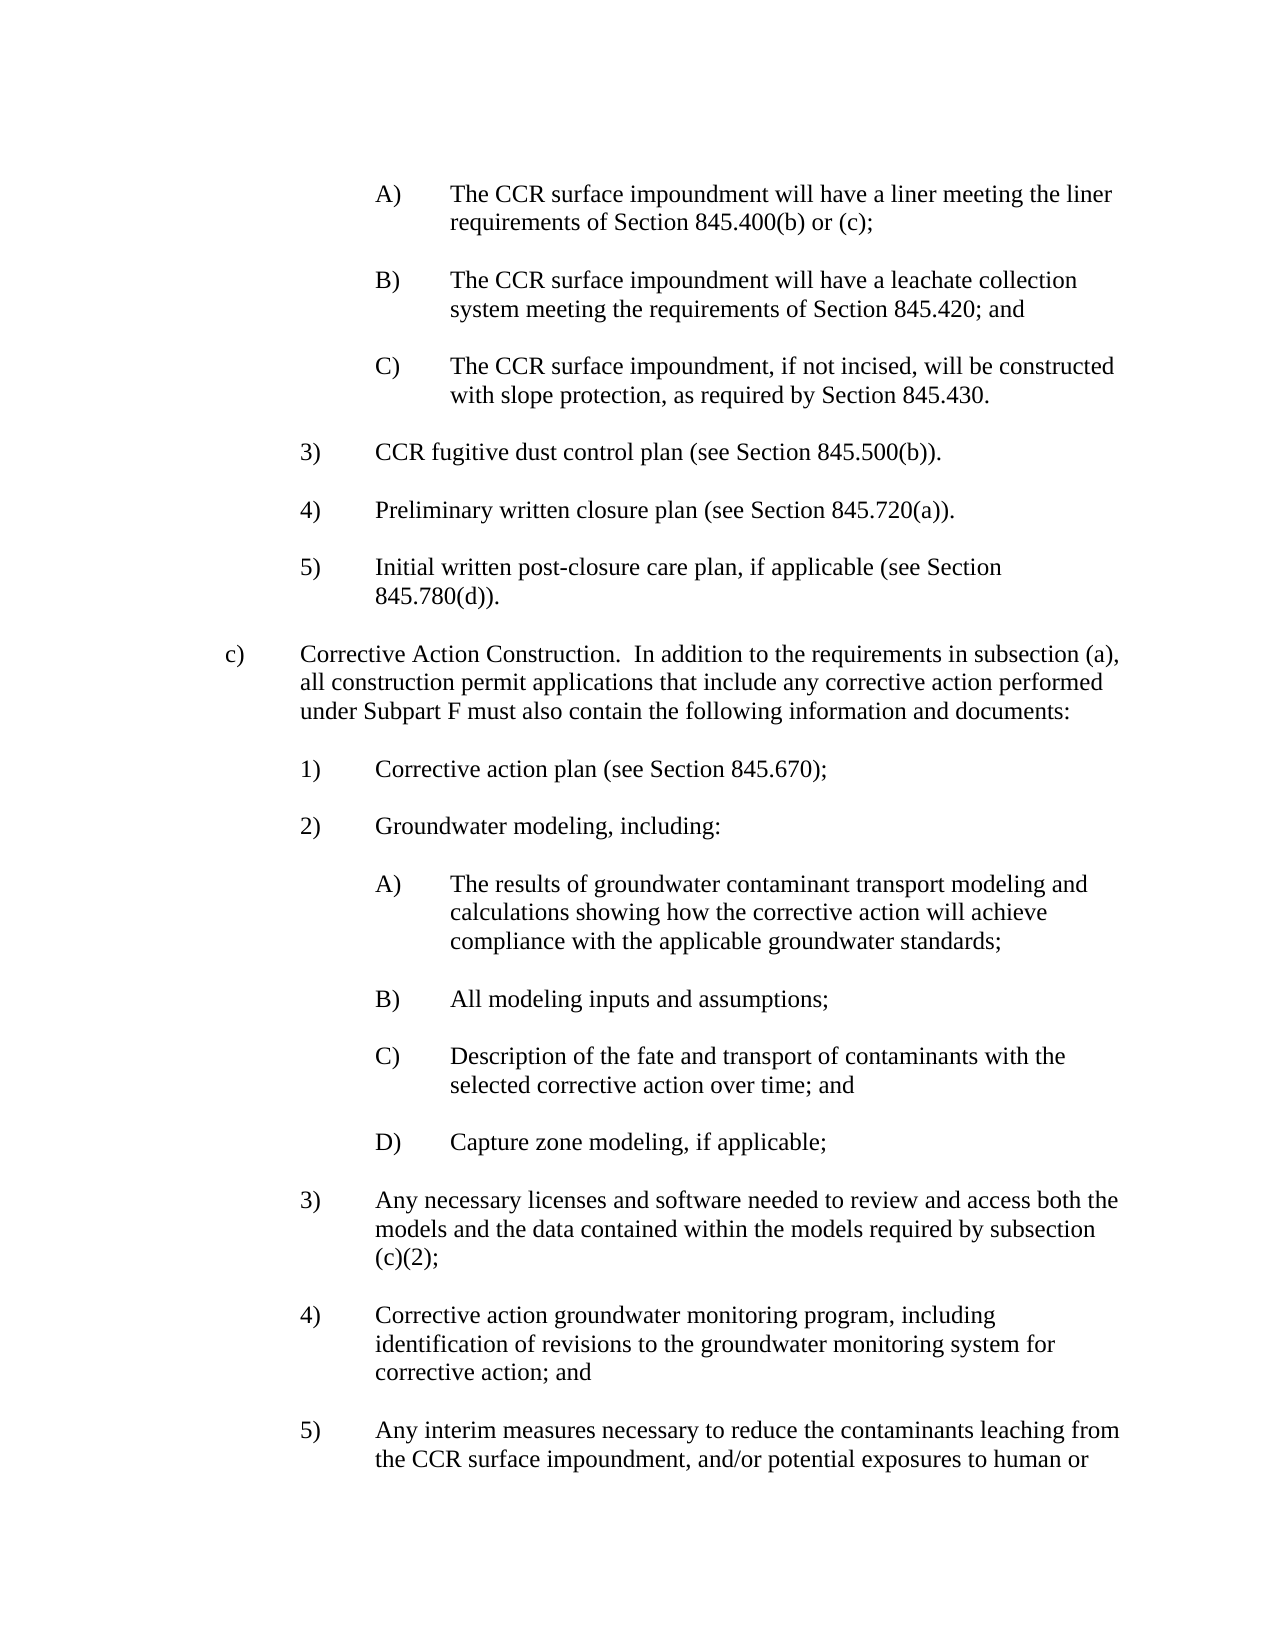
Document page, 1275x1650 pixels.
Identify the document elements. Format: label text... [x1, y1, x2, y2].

text D) Capture zone modeling, if applicable; [375, 1127, 1125, 1156]
text B) All modeling inputs and assumptions; [300, 984, 1125, 1012]
text 2) Groundwater modeling, including: [300, 811, 1125, 840]
text 1) Corrective action plan (see Section 845.670); [300, 754, 1125, 782]
text c) Corrective Action Construction. In addition to the requirements in subsection (a), all construction permit applications that include any corrective action performed under Subpart F must also contain the following information and documents: [225, 639, 1125, 725]
text 3) Any necessary licenses and software needed to review and access both the models and the data contained within the models required by subsection (c)(2); [300, 1185, 1125, 1271]
text A) The CCR surface impoundment will have a liner meeting the liner requirements of Section 845.400(b) or (c); [375, 179, 1125, 236]
text C) Description of the fate and transport of contaminants with the selected corrective action over time; and [375, 1041, 1125, 1099]
text C) The CCR surface impoundment, if not incised, will be constructed with slope protection, as required by Section 845.430. [375, 351, 1125, 409]
text 3) CCR fugitive dust control plan (see Section 845.500(b)). [300, 437, 1125, 466]
text 5) Initial written post-closure care plan, if applicable (see Section 845.780(d)). [300, 552, 1125, 610]
text B) The CCR surface impoundment will have a leachate collection system meeting the requirements of Section 845.420; and [375, 265, 1125, 322]
text A) The results of groundwater contaminant transport modeling and calculations showing how the corrective action will achieve compliance with the applicable groundwater standards; [375, 869, 1125, 955]
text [300, 1415, 1125, 1472]
text 4) Preliminary written closure plan (see Section 845.720(a)). [300, 495, 1125, 524]
text 4) Corrective action groundwater monitoring program, including identification of revisions to the groundwater monitoring system for corrective action; and [300, 1300, 1125, 1386]
